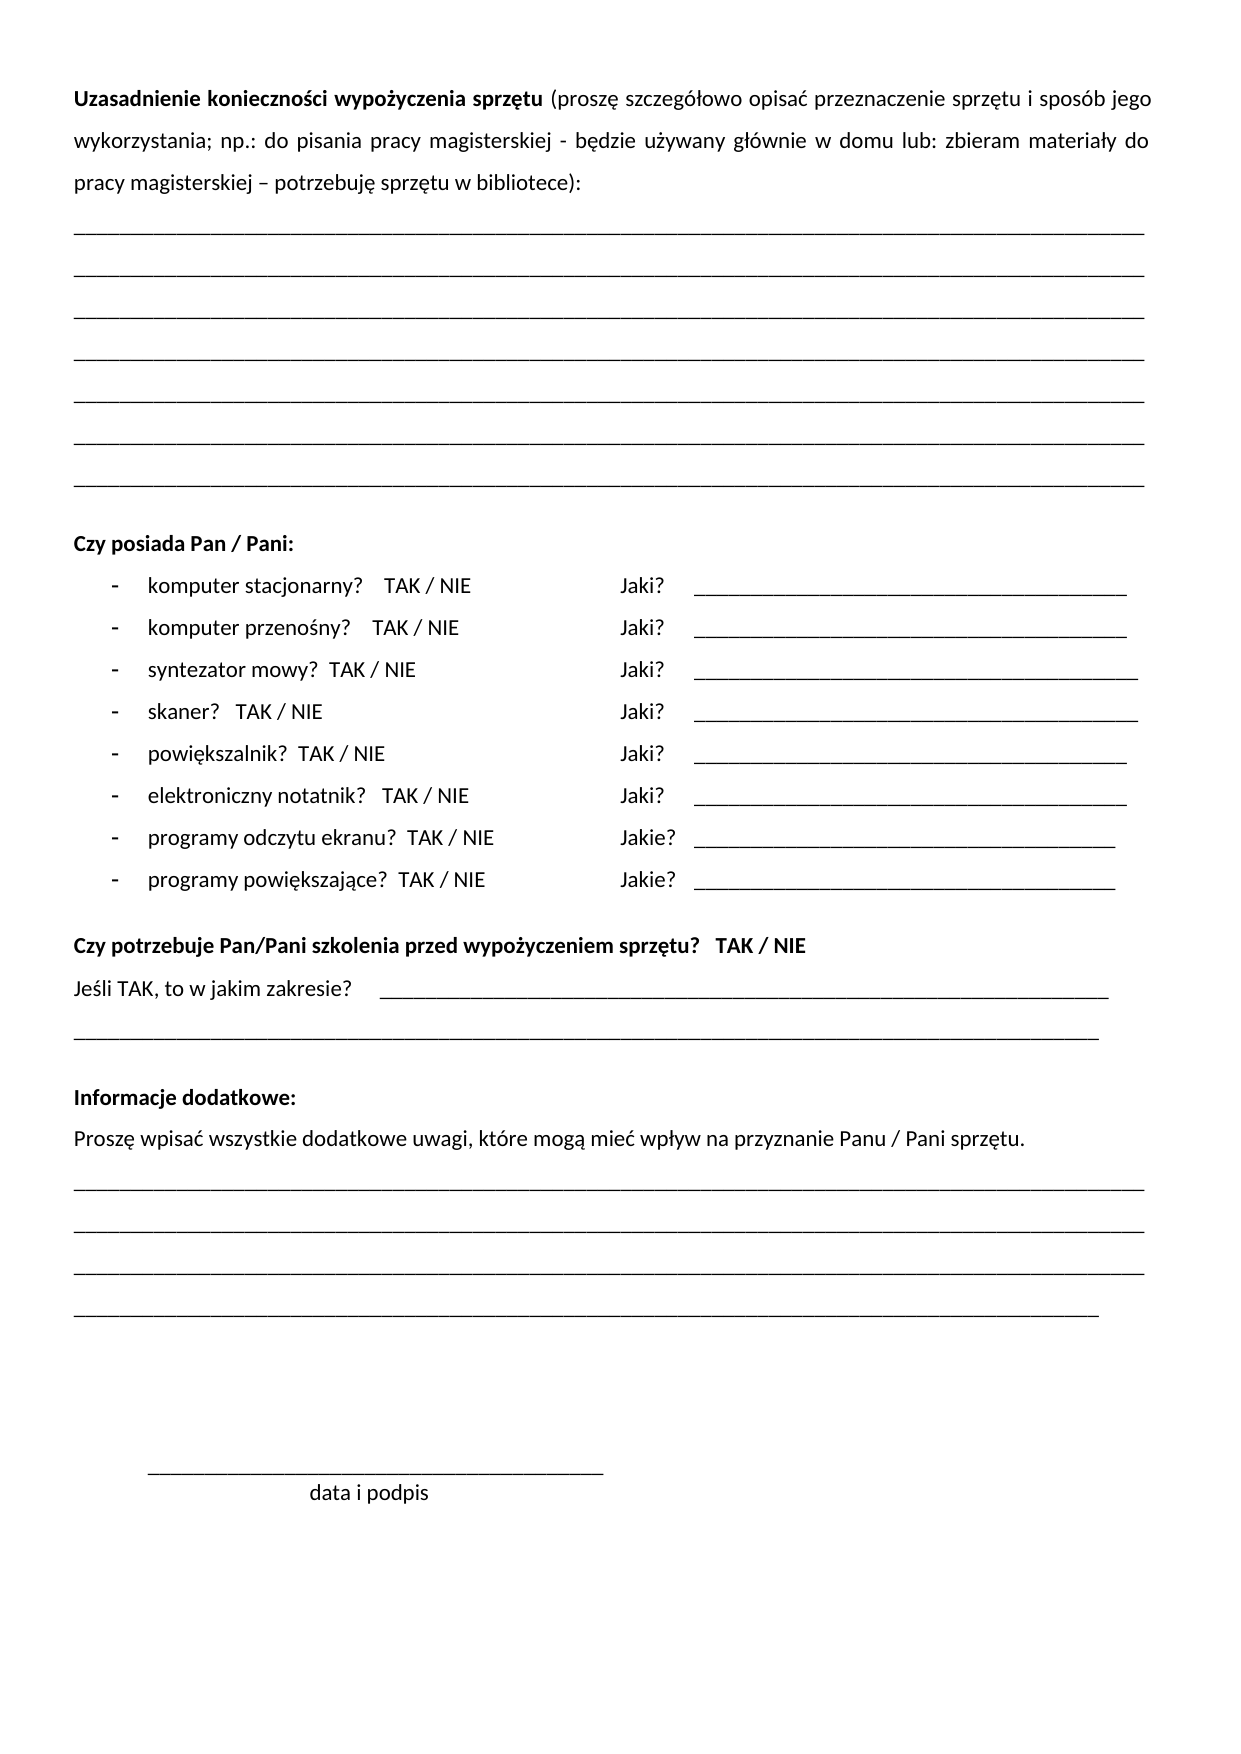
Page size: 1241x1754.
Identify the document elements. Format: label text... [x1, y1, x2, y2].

text ________________________________________ [148, 1450, 1093, 1478]
text Czy potrzebuje Pan/Pani szkolenia przed wypożyczeniem sprzętu? TAK / NIE [74, 932, 1152, 960]
list programy odczytu ekranu? TAK / NIE Jakie? _____________________________________ [111, 823, 1152, 851]
list syntezator mowy? TAK / NIE Jaki? _______________________________________ [111, 655, 1152, 683]
text ________________________________________________________________________________________________________________________________________________________________________________________________________________________________________________________________________________________________________________________________________________________________________________________ [74, 210, 1152, 364]
text Informacje dodatkowe: [74, 1083, 1152, 1111]
list programy powiększające? TAK / NIE Jakie? _____________________________________ [111, 865, 1152, 893]
text Czy posiada Pan / Pani: [74, 529, 1152, 557]
list elektroniczny notatnik? TAK / NIE Jaki? ______________________________________ [111, 781, 1152, 809]
list komputer stacjonarny? TAK / NIE Jaki? ______________________________________ [111, 571, 1152, 599]
text Jeśli TAK, to w jakim zakresie? ________________________________________________________________ [74, 974, 1152, 1002]
list skaner? TAK / NIE Jaki? _______________________________________ [111, 697, 1152, 725]
list powiększalnik? TAK / NIE Jaki? ______________________________________ [111, 739, 1152, 767]
list komputer przenośny? TAK / NIE Jaki? ______________________________________ [111, 613, 1152, 641]
text Proszę wpisać wszystkie dodatkowe uwagi, które mogą mieć wpływ na przyznanie Panu / Pani sprzętu. ____________________________________________________________________________________________________________________________________________________________________________________________________________________________________________________________________________________________________________________________________________________________________________________ [74, 1124, 1152, 1321]
text __________________________________________________________________________________________ [74, 1016, 1152, 1044]
text Uzasadnienie konieczności wypożyczenia sprzętu (proszę szczegółowo opisać przeznaczenie sprzętu i sposób jego wykorzystania; np.: do pisania pracy magisterskiej - będzie używany głównie w domu lub: zbieram materiały do pracy magisterskiej – potrzebuję sprzętu w bibliotece): [74, 84, 1152, 196]
text __________________________________________________________________________________________________________________________________________________________________________________________________________________________________________________________________________________________ [74, 378, 1152, 490]
text data i podpis [148, 1478, 1093, 1506]
